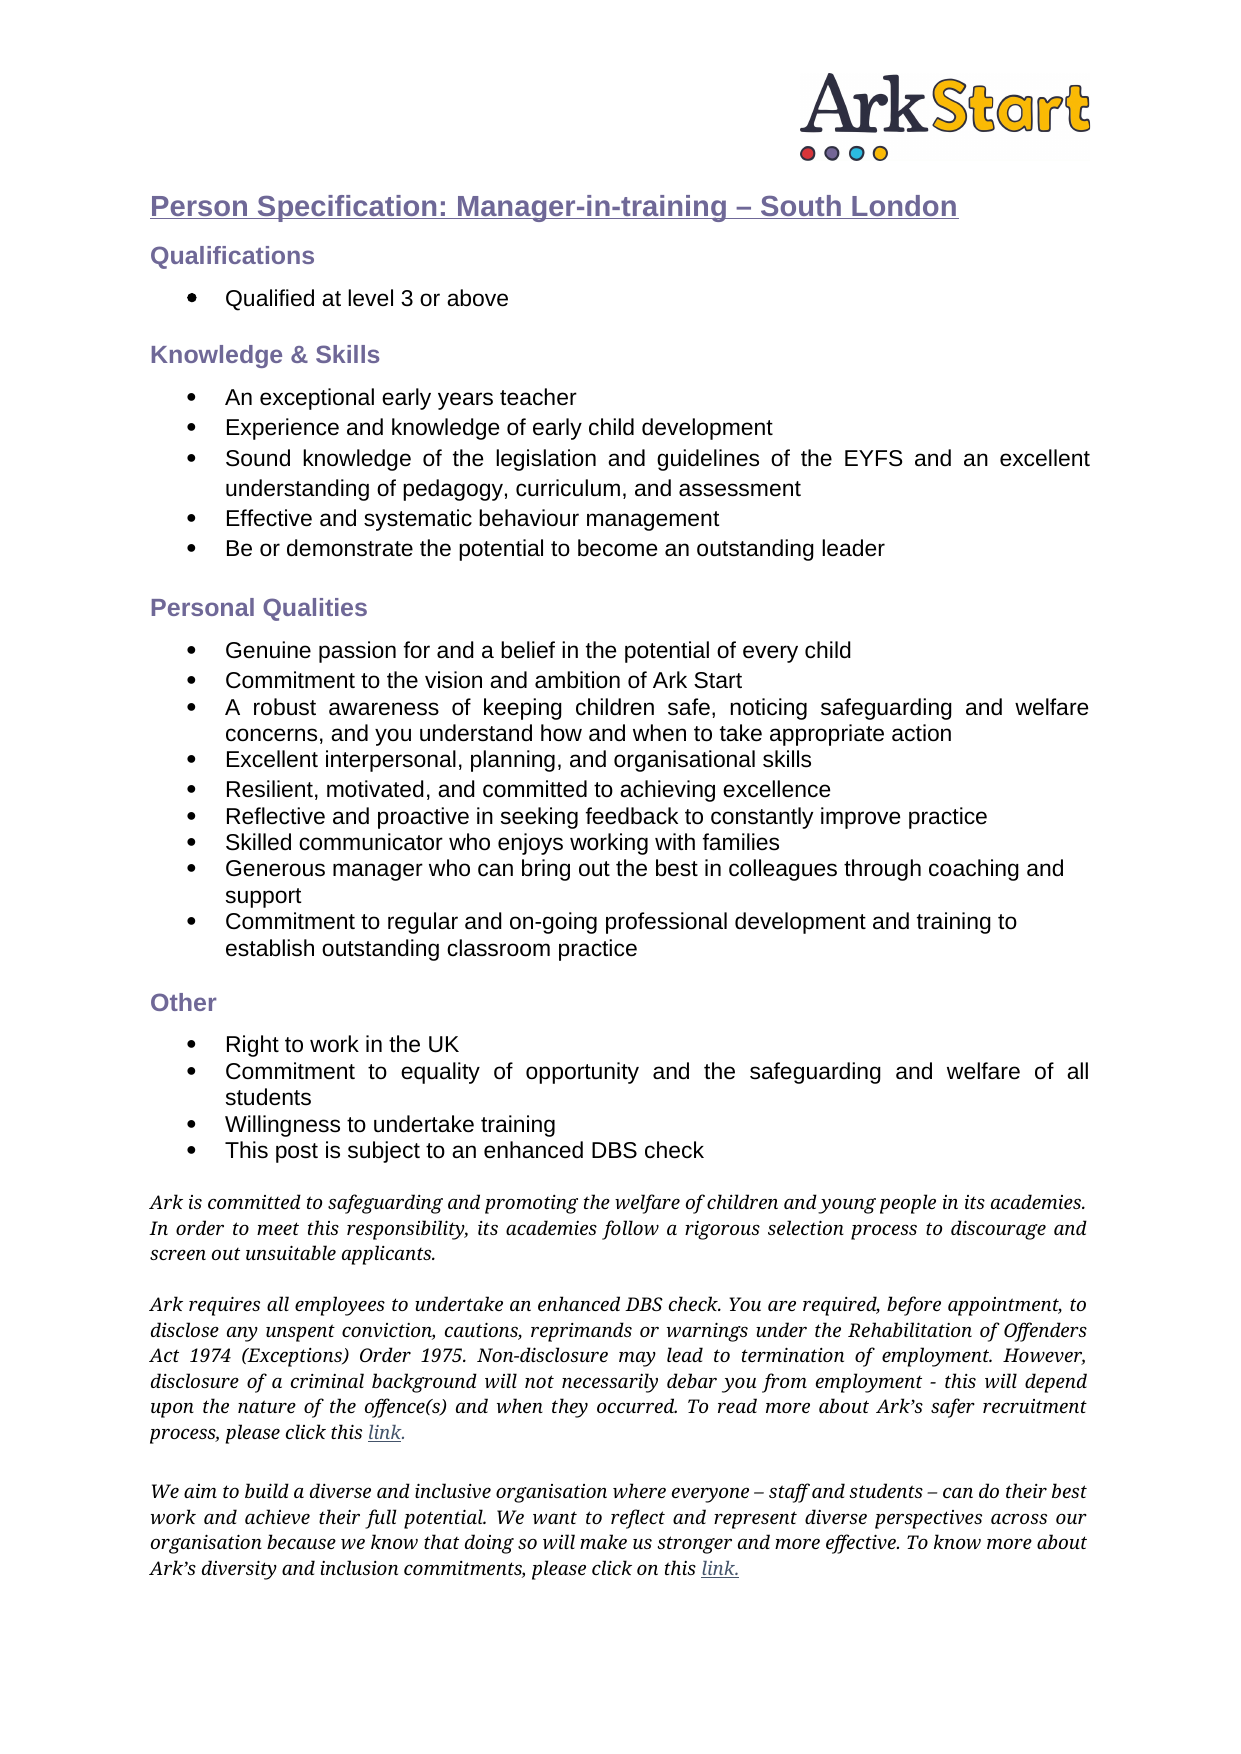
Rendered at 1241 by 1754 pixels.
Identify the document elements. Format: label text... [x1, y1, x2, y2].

list Reflective and proactive in seeking feedback to constantly improve practice [187, 803, 1090, 829]
list Effective and systematic behaviour management [187, 505, 1090, 531]
list A robust awareness of keeping children safe, noticing safeguarding and welfare concerns, and you understand how and when to take appropriate action [187, 693, 1090, 746]
list Commitment to the vision and ambition of Ark Start [187, 667, 1090, 693]
list Genuine passion for and a belief in the potential of every child [187, 637, 1090, 663]
picture [800, 73, 1091, 161]
text Person Specification: Manager-in-training – South London [150, 188, 1090, 222]
list Right to work in the UK [187, 1031, 1090, 1058]
list An exceptional early years teacher [187, 384, 1090, 410]
list Resilient, motivated, and committed to achieving excellence [187, 776, 1090, 803]
text Other [150, 988, 1090, 1017]
text Personal Qualities [150, 593, 1090, 622]
list This post is subject to an enhanced DBS check [187, 1137, 1090, 1163]
text Ark is committed to safeguarding and promoting the welfare of children and young people in its academies. In order to meet this responsibility, its academies follow a rigorous selection process to discourage and screen out unsuitable applicants. [150, 1189, 1090, 1266]
text Ark requires all employees to undertake an enhanced DBS check. You are required, before appointment, to disclose any unspent conviction, cautions, reprimands or warnings under the Rehabilitation of Offenders Act 1974 (Exceptions) Order 1975. Non-disclosure may lead to termination of employment. However, disclosure of a criminal background will not necessarily debar you from employment - this will depend upon the nature of the offence(s) and when they occurred. To read more about Ark’s safer recruitment process, please click this link. [150, 1292, 1090, 1445]
text Knowledge & Skills [150, 341, 1090, 369]
list Excellent interpersonal, planning, and organisational skills [187, 746, 1090, 772]
list Commitment to regular and on-going professional development and training to establish outstanding classroom practice [187, 908, 1090, 961]
list Sound knowledge of the legislation and guidelines of the EYFS and an excellent understanding of pedagogy, curriculum, and assessment [187, 444, 1090, 501]
list Generous manager who can bring out the best in colleagues through coaching and support [187, 855, 1090, 908]
list Skilled communicator who enjoys working with families [187, 829, 1090, 855]
list Qualified at level 3 or above [187, 285, 1090, 312]
text Qualifications [150, 241, 1090, 270]
list Experience and knowledge of early child development [187, 414, 1090, 441]
text We aim to build a diverse and inclusive organisation where everyone – staff and students – can do their best work and achieve their full potential. We want to reflect and represent diverse perspectives across our organisation because we know that doing so will make us stronger and more effective. To know more about Ark’s diversity and inclusion commitments, please click on this link. [150, 1478, 1090, 1581]
list Be or demonstrate the potential to become an outstanding leader [187, 535, 1090, 561]
list Willingness to undertake training [187, 1111, 1090, 1137]
list Commitment to equality of opportunity and the safeguarding and welfare of all students [187, 1058, 1090, 1111]
